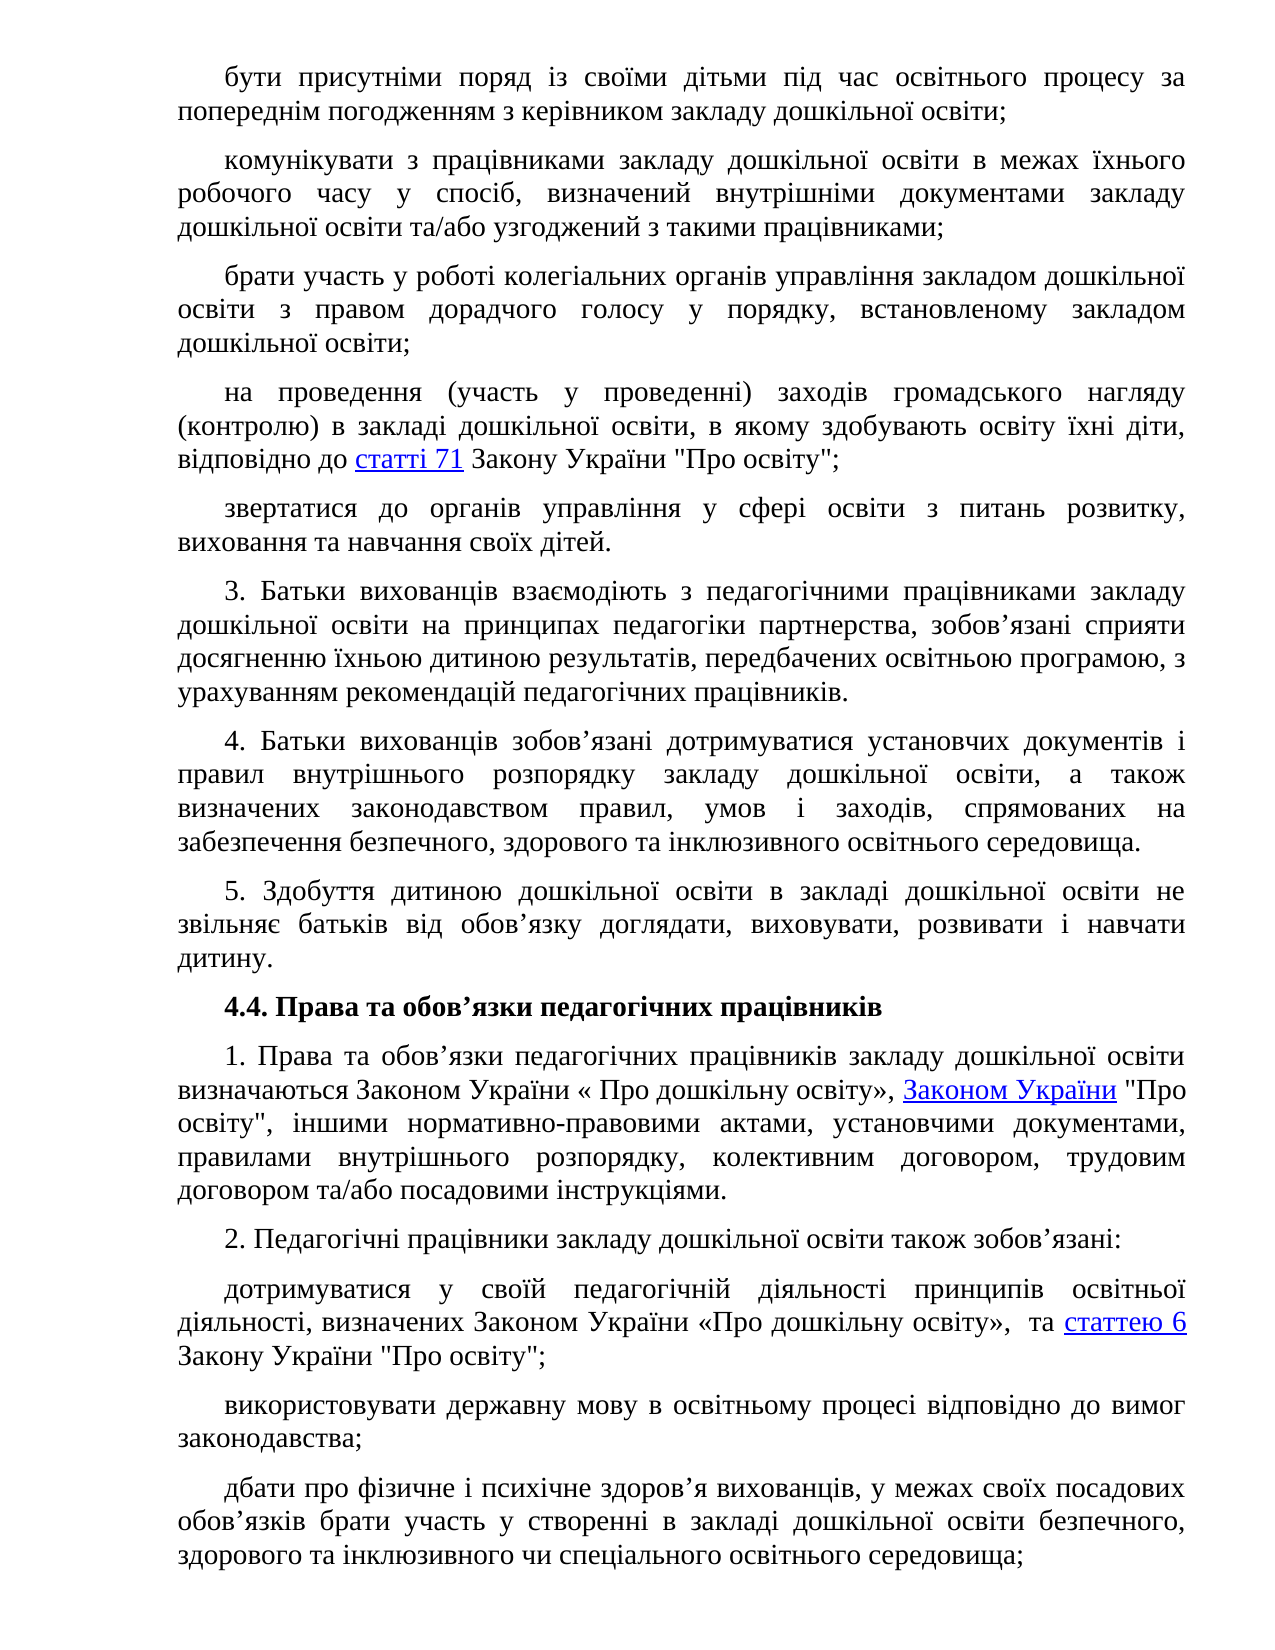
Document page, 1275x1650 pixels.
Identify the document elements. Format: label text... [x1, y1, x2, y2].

text бути присутніми поряд із своїми дітьми під час освітнього процесу за попереднім погодженням з керівником закладу дошкільної освіти; [177, 59, 1186, 126]
text брати участь у роботі колегіальних органів управління закладом дошкільної освіти з правом дорадчого голосу у порядку, встановленому закладом дошкільної освіти; [177, 258, 1186, 359]
text звертатися до органів управління у сфері освіти з питань розвитку, виховання та навчання своїх дітей. [177, 491, 1186, 558]
text дбати про фізичне і психічне здоров’я вихованців, у межах своїх посадових обов’язків брати участь у створенні в закладі дошкільної освіти безпечного, здорового та інклюзивного чи спеціального освітнього середовища; [177, 1470, 1186, 1570]
text 3. Батьки вихованців взаємодіють з педагогічними працівниками закладу дошкільної освіти на принципах педагогіки партнерства, зобов’язані сприяти досягненню їхньою дитиною результатів, передбачених освітньою програмою, з урахуванням рекомендацій педагогічних працівників. [177, 573, 1186, 707]
text 1. Права та обов’язки педагогічних працівників закладу дошкільної освіти визначаються Законом України « Про дошкільну освіту», Законом України "Про освіту", іншими нормативно-правовими актами, установчими документами, правилами внутрішнього розпорядку, колективним договором, трудовим договором та/або посадовими інструкціями. [177, 1038, 1186, 1206]
text 2. Педагогічні працівники закладу дошкільної освіти також зобов’язані: [177, 1222, 1186, 1255]
text 5. Здобуття дитиною дошкільної освіти в закладі дошкільної освіти не звільняє батьків від обов’язку доглядати, виховувати, розвивати і навчати дитину. [177, 873, 1186, 973]
text дотримуватися у своїй педагогічній діяльності принципів освітньої діяльності, визначених Законом України «Про дошкільну освіту», та статтею 6 Закону України "Про освіту"; [177, 1271, 1186, 1371]
text на проведення (участь у проведенні) заходів громадського нагляду (контролю) в закладі дошкільної освіти, в якому здобувають освіту їхні діти, відповідно до статті 71 Закону України "Про освіту"; [177, 374, 1186, 475]
text 4. Батьки вихованців зобов’язані дотримуватися установчих документів і правил внутрішнього розпорядку закладу дошкільної освіти, а також визначених законодавством правил, умов і заходів, спрямованих на забезпечення безпечного, здорового та інклюзивного освітнього середовища. [177, 723, 1186, 857]
text 4.4. Права та обов’язки педагогічних працівників [177, 989, 1186, 1023]
text використовувати державну мову в освітньому процесі відповідно до вимог законодавства; [177, 1387, 1186, 1454]
text комунікувати з працівниками закладу дошкільної освіти в межах їхнього робочого часу у спосіб, визначений внутрішніми документами закладу дошкільної освіти та/або узгоджений з такими працівниками; [177, 142, 1186, 242]
